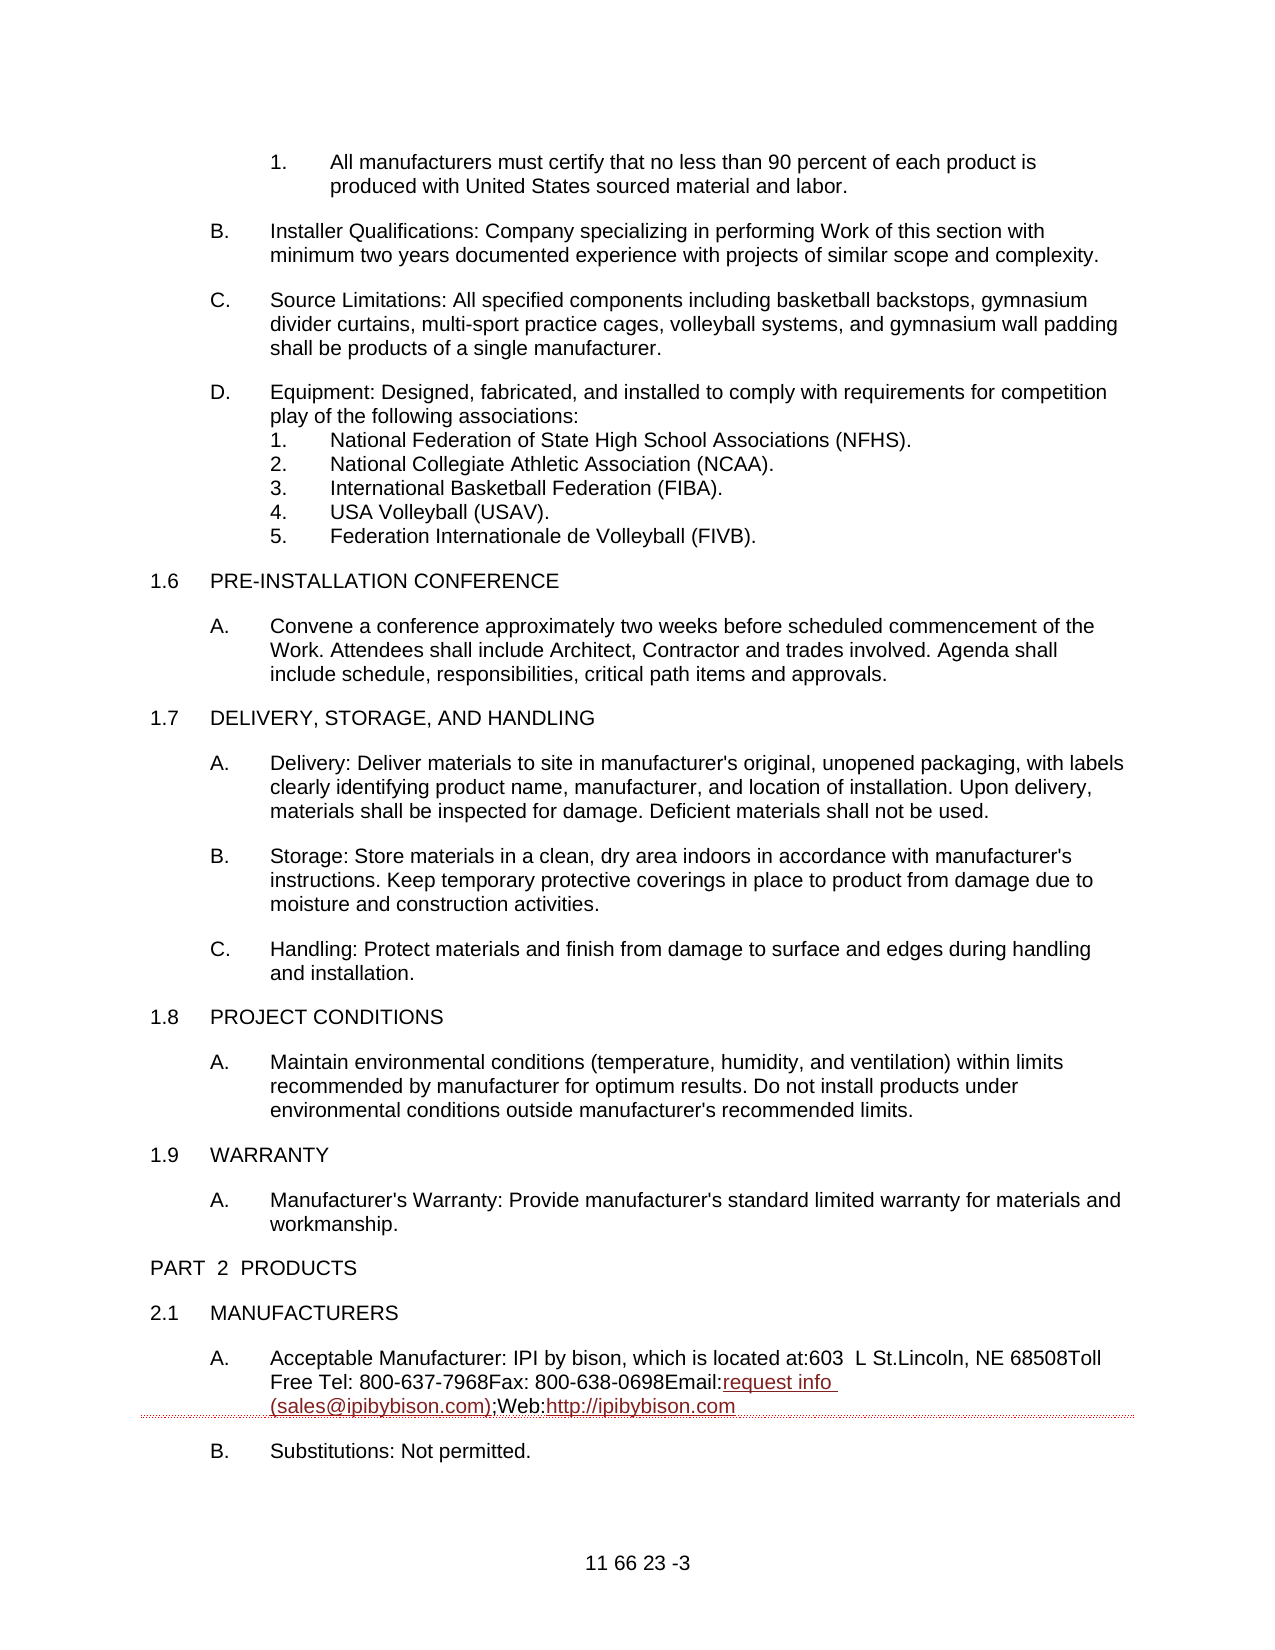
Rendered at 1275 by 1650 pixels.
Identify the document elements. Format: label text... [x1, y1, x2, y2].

list Manufacturer's Warranty: Provide manufacturer's standard limited warranty for materials and workmanship. [210, 1187, 1125, 1235]
list Equipment: Designed, fabricated, and installed to comply with requirements for competition play of the following associations: [210, 380, 1125, 428]
list PROJECT CONDITIONS [150, 1005, 1125, 1029]
list Maintain environmental conditions (temperature, humidity, and ventilation) within limits recommended by manufacturer for optimum results. Do not install products under environmental conditions outside manufacturer's recommended limits. [210, 1050, 1125, 1122]
list Convene a conference approximately two weeks before scheduled commencement of the Work. Attendees shall include Architect, Contractor and trades involved. Agenda shall include schedule, responsibilities, critical path items and approvals. [210, 613, 1125, 685]
list All manufacturers must certify that no less than 90 percent of each product is produced with United States sourced material and labor. [270, 150, 1125, 198]
list Storage: Store materials in a clean, dry area indoors in accordance with manufacturer's instructions. Keep temporary protective coverings in place to product from damage due to moisture and construction activities. [210, 844, 1125, 916]
list USA Volleyball (USAV). [270, 500, 1125, 524]
list Source Limitations: All specified components including basketball backstops, gymnasium divider curtains, multi-sport practice cages, volleyball systems, and gymnasium wall padding shall be products of a single manufacturer. [210, 287, 1125, 359]
list Federation Internationale de Volleyball (FIVB). [270, 524, 1125, 548]
list National Collegiate Athletic Association (NCAA). [270, 452, 1125, 476]
list National Federation of State High School Associations (NFHS). [270, 428, 1125, 452]
list Acceptable Manufacturer: IPI by bison, which is located at:603 L St.Lincoln, NE 68508Toll Free Tel: 800-637-7968Fax: 800-638-0698Email: request info (sales@ipibybison.com);Web: http://ipibybison.com [210, 1346, 1125, 1418]
list International Basketball Federation (FIBA). [270, 476, 1125, 500]
list Delivery: Deliver materials to site in manufacturer's original, unopened packaging, with labels clearly identifying product name, manufacturer, and location of installation. Upon delivery, materials shall be inspected for damage. Deficient materials shall not be used. [210, 751, 1125, 823]
list MANUFACTURERS [150, 1301, 1125, 1325]
list PRE-INSTALLATION CONFERENCE [150, 569, 1125, 593]
list Handling: Protect materials and finish from damage to surface and edges during handling and installation. [210, 936, 1125, 984]
list PRODUCTS [150, 1256, 1125, 1280]
list Substitutions: Not permitted. [210, 1438, 1125, 1462]
list WARRANTY [150, 1143, 1125, 1167]
list DELIVERY, STORAGE, AND HANDLING [150, 706, 1125, 730]
list Installer Qualifications: Company specializing in performing Work of this section with minimum two years documented experience with projects of similar scope and complexity. [210, 219, 1125, 267]
